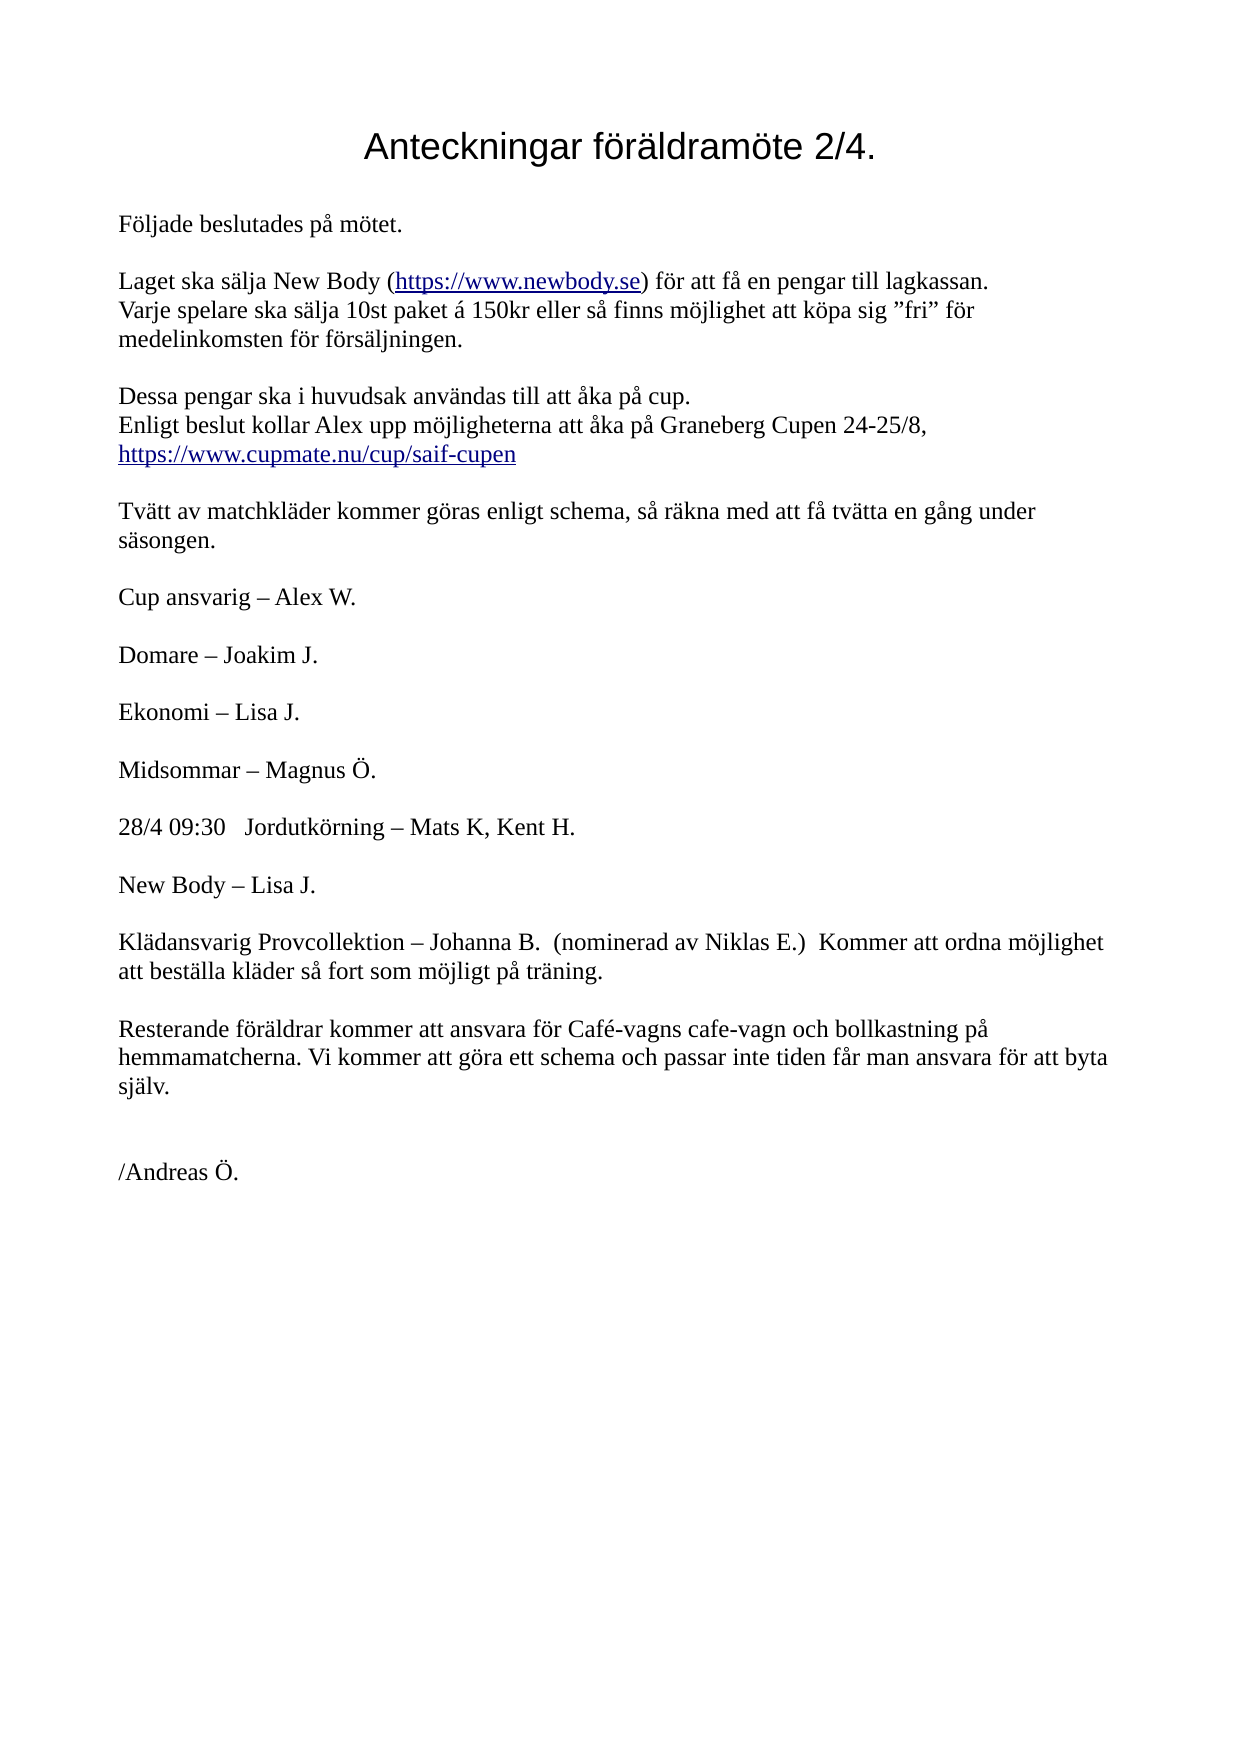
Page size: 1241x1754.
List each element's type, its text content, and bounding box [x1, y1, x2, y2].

text Tvätt av matchkläder kommer göras enligt schema, så räkna med att få tvätta en gång under säsongen. [118, 496, 1122, 554]
text Varje spelare ska sälja 10st paket á 150kr eller så finns möjlighet att köpa sig ”fri” för medelinkomsten för försäljningen. [118, 295, 1122, 352]
text /Andreas Ö. [118, 1157, 1122, 1186]
text Följade beslutades på mötet. [118, 209, 1122, 237]
text Enligt beslut kollar Alex upp möjligheterna att åka på Graneberg Cupen 24-25/8, https://www.cupmate.nu/cup/saif-cupen [118, 410, 1122, 467]
text Resterande föräldrar kommer att ansvara för Café-vagns cafe-vagn och bollkastning på hemmamatcherna. Vi kommer att göra ett schema och passar inte tiden får man ansvara för att byta själv. [118, 1014, 1122, 1100]
text Ekonomi – Lisa J. [118, 697, 1122, 726]
subtitle Anteckningar föräldramöte 2/4. [118, 124, 1122, 167]
text Laget ska sälja New Body (https://www.newbody.se) för att få en pengar till lagkassan. [118, 266, 1122, 295]
text Klädansvarig Provcollektion – Johanna B. (nominerad av Niklas E.) Kommer att ordna möjlighet att beställa kläder så fort som möjligt på träning. [118, 927, 1122, 985]
text Midsommar – Magnus Ö. [118, 755, 1122, 784]
text Cup ansvarig – Alex W. [118, 582, 1122, 611]
text Dessa pengar ska i huvudsak användas till att åka på cup. [118, 381, 1122, 410]
text New Body – Lisa J. [118, 870, 1122, 899]
text 28/4 09:30 Jordutkörning – Mats K, Kent H. [118, 812, 1122, 841]
text Domare – Joakim J. [118, 640, 1122, 669]
